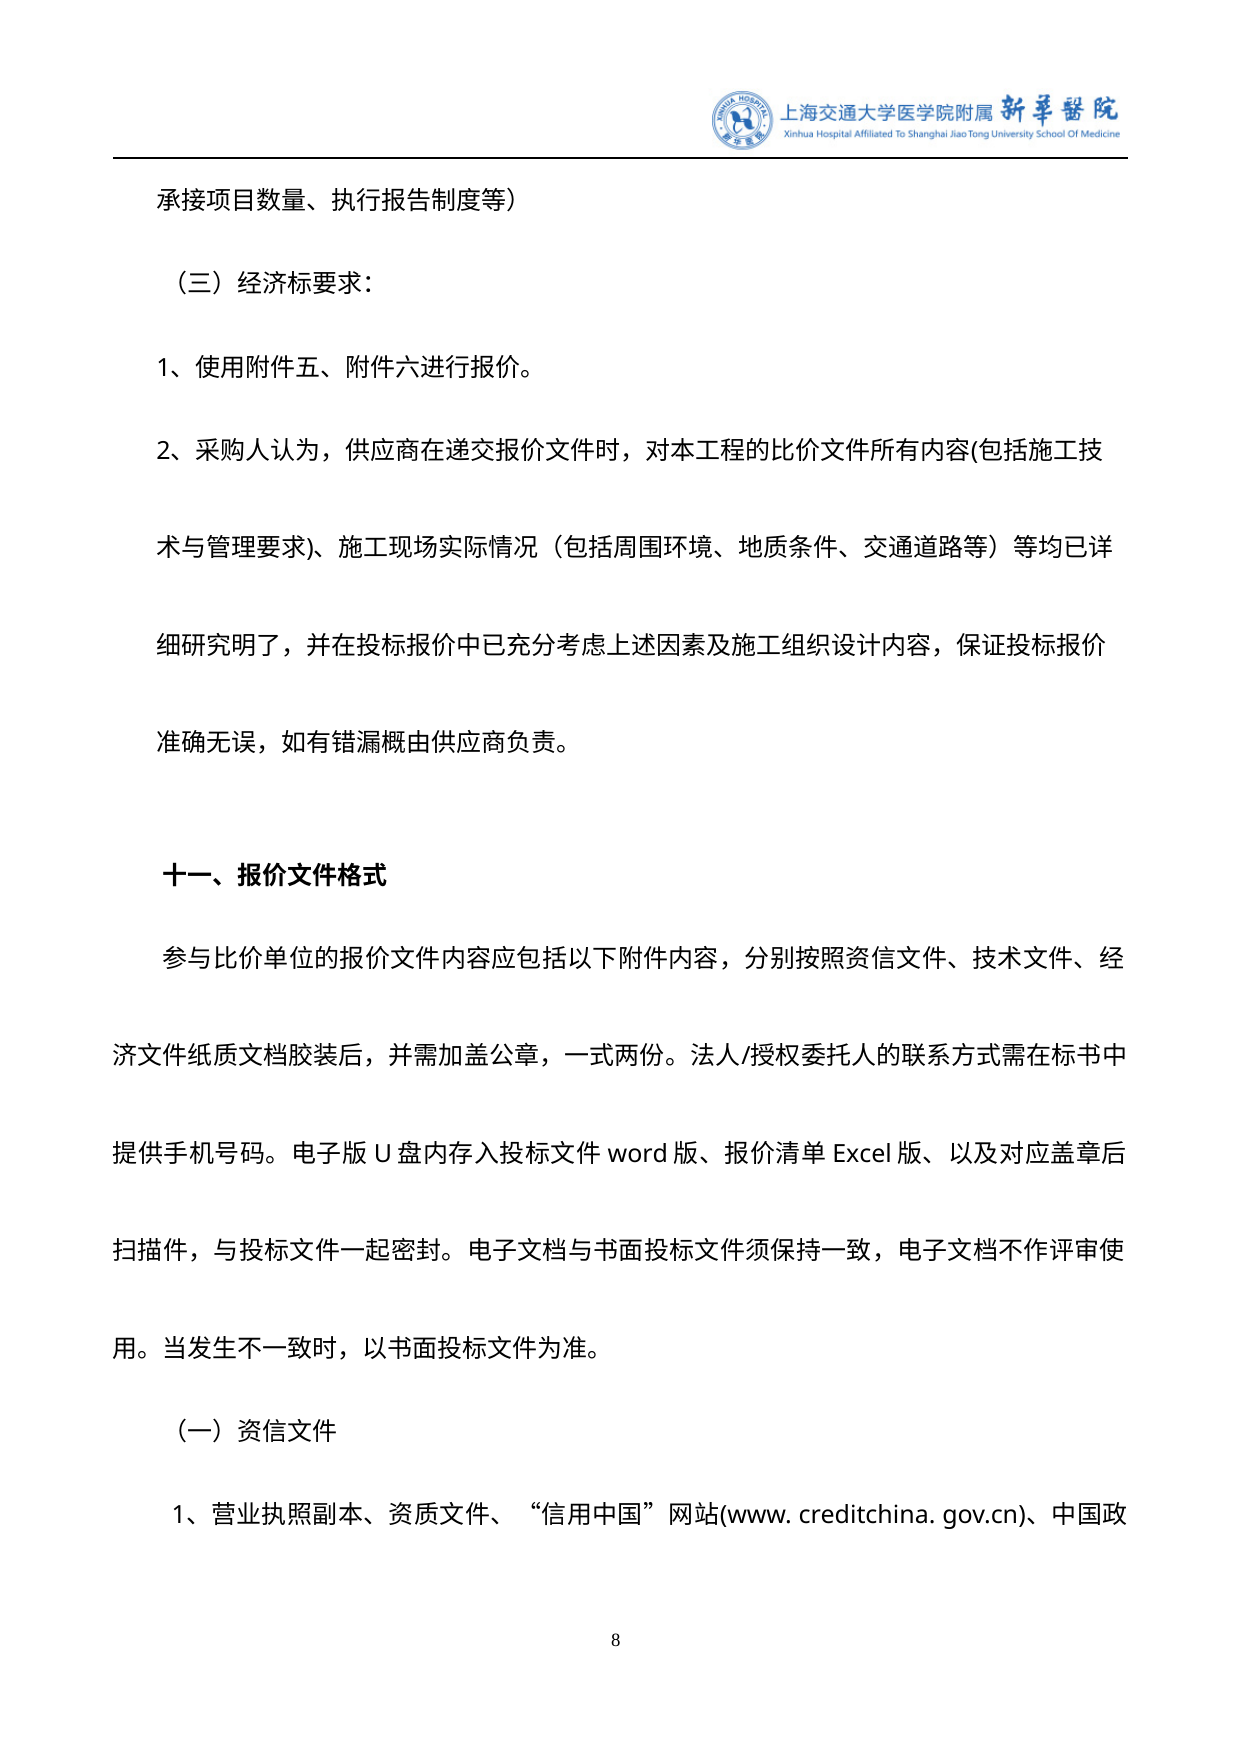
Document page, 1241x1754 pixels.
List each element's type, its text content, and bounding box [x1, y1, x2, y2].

picture [708, 88, 1128, 156]
list 营业执照副本、资质文件、“信用中国”网站(www. creditchina. gov.cn)、中国政府采购网（www.ccgp.gov.cn）未被列入失信被执行人、重大税收违法案件当事人名单、政府采购严重违法失信行为记录名单截图（附件一） [112, 1480, 1128, 1545]
text （一）资信文件 [112, 1397, 1128, 1462]
text （三）经济标要求： [112, 249, 1128, 314]
text 参与比价单位的报价文件内容应包括以下附件内容，分别按照资信文件、技术文件、经济文件纸质文档胶装后，并需加盖公章，一式两份。法人/授权委托人的联系方式需在标书中提供手机号码。电子版U盘内存入投标文件word版、报价清单Excel版、以及对应盖章后扫描件，与投标文件一起密封。电子文档与书面投标文件须保持一致，电子文档不作评审使用。当发生不一致时，以书面投标文件为准。 [112, 924, 1128, 1379]
text 十一、报价文件格式 [112, 841, 1128, 906]
text 2、采购人认为，供应商在递交报价文件时，对本工程的比价文件所有内容(包括施工技术与管理要求)、施工现场实际情况（包括周围环境、地质条件、交通道路等）等均已详细研究明了，并在投标报价中已充分考虑上述因素及施工组织设计内容，保证投标报价准确无误，如有错漏概由供应商负责。 [156, 416, 1128, 773]
text 1、使用附件五、附件六进行报价。 [156, 333, 1128, 398]
text 6、相关服务承诺（承诺内容包括不限于：依法投标、监理费用依法收取、总监理工程师承接项目数量、执行报告制度等） [157, 166, 1128, 231]
